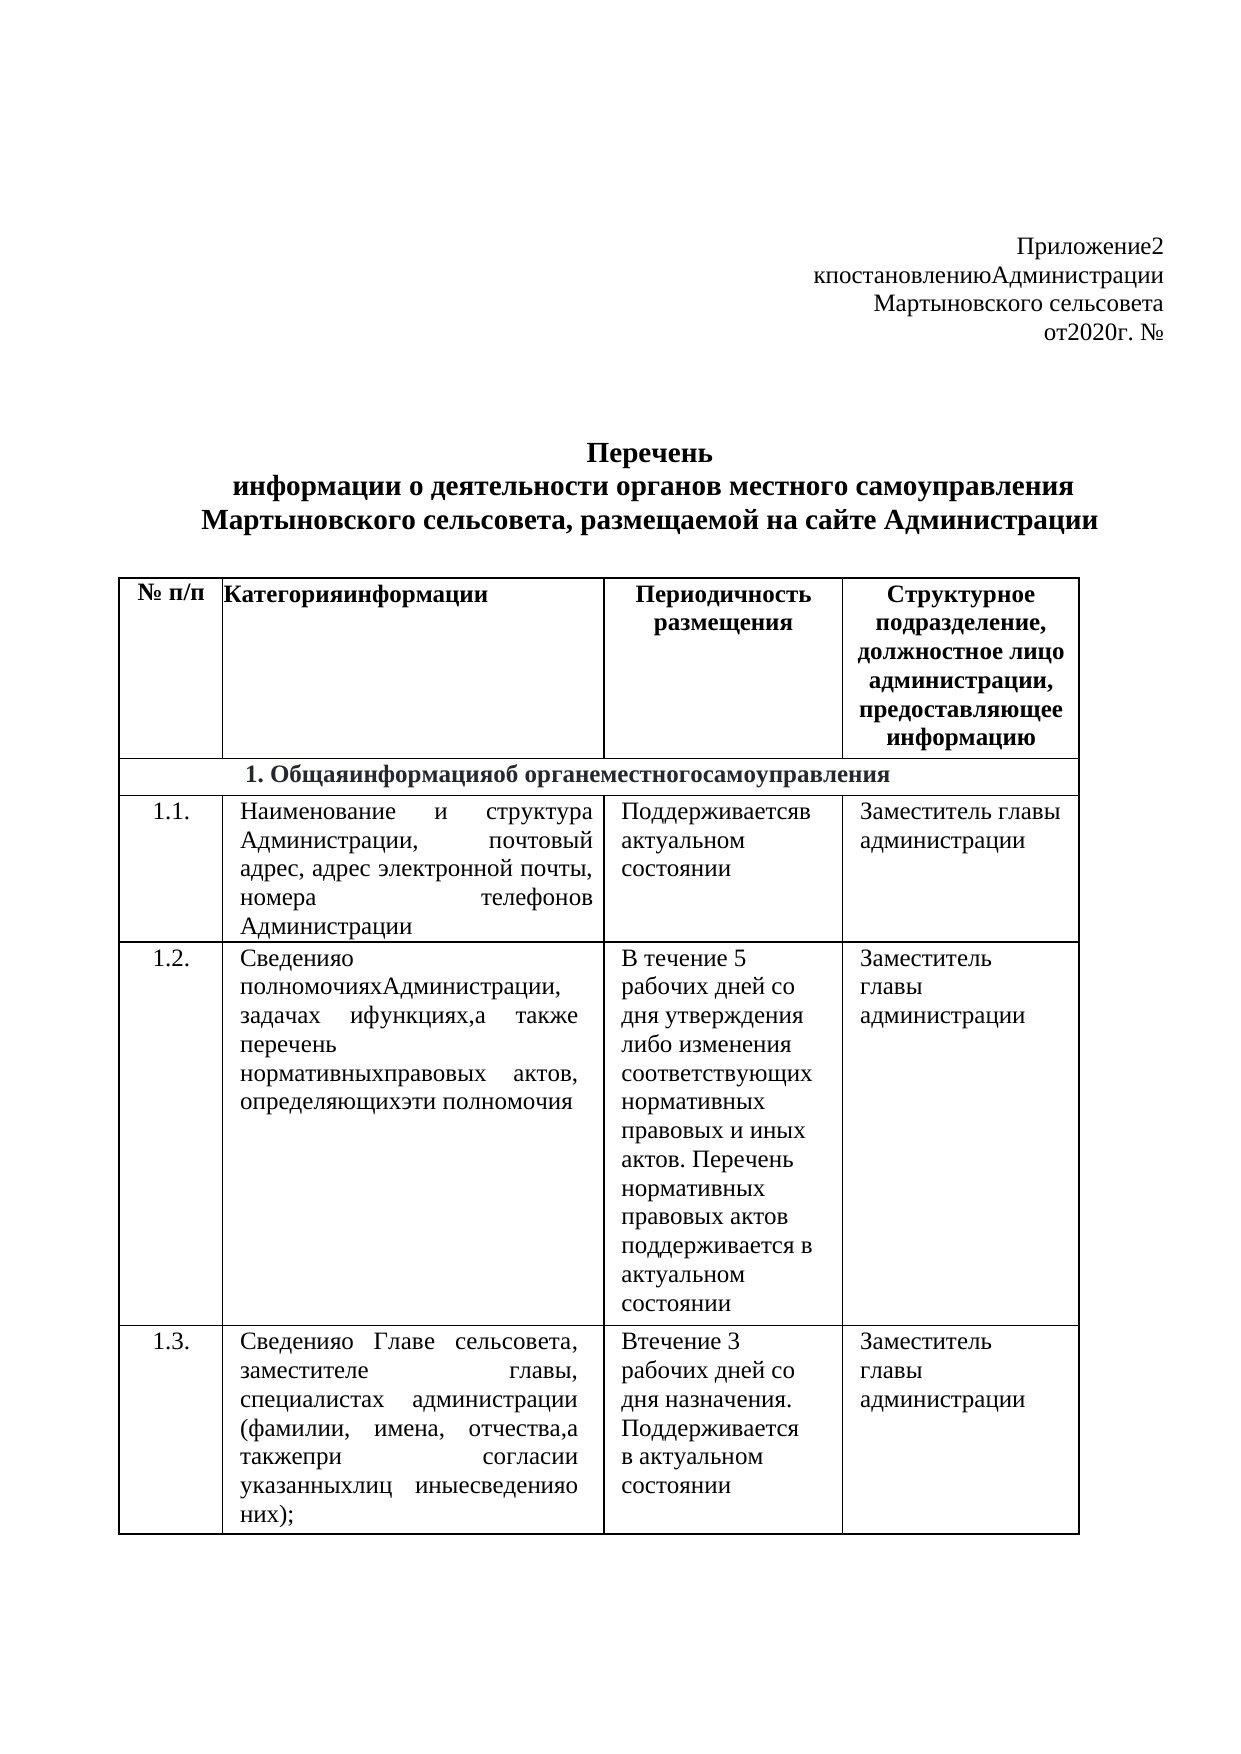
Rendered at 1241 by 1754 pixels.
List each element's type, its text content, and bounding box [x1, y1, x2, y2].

table_cell 1.1. [120, 796, 222, 941]
text Перечень [136, 435, 1164, 468]
table_cell Сведенияо полномочияхАдминистрации, задачах ифункциях,а также перечень нормативныхправовых актов, определяющихэти полномочия [223, 943, 603, 1325]
table_cell 1.2. [120, 943, 222, 1325]
table_cell Поддерживаетсяв актуальном состоянии [605, 796, 842, 941]
table_cell 1.3. [120, 1326, 222, 1533]
text кпостановлениюАдминистрации [136, 260, 1164, 288]
table_cell Наименование и структура Администрации, почтовый адрес, адрес электронной почты, номера телефонов Администрации [223, 796, 603, 941]
table_cell Заместитель главы администрации [843, 796, 1078, 941]
text Мартыновского сельсовета [136, 288, 1164, 317]
table_cell В течение 5 рабочих дней со дня утверждения либо изменения соответствующих нормативных правовых и иных актов. Перечень нормативных правовых актов поддерживается в актуальном состоянии [605, 943, 842, 1325]
table_header № п/п [120, 579, 222, 757]
table_cell Заместитель главы администрации [843, 943, 1078, 1325]
text Приложение2 [136, 231, 1164, 260]
table_cell Втечение 3 рабочих дней со дня назначения. Поддерживается в актуальном состоянии [605, 1326, 842, 1533]
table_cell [843, 1326, 1078, 1533]
table_header Категорияинформации [223, 579, 603, 757]
table_cell Сведенияо Главе сельсовета, заместителе главы, специалистах администрации (фамилии, имена, отчества,а такжепри согласии указанныхлиц иныесведенияо них); [223, 1326, 603, 1533]
text от2020г. № [136, 317, 1164, 346]
table_header Структурное подразделение, должностное лицо администрации, предоставляющее информацию [843, 579, 1078, 757]
table_cell 1. Общаяинформацияоб органеместногосамоуправления [120, 759, 1078, 794]
table_header Периодичность размещения [605, 579, 842, 757]
text информации о деятельности органов местного самоуправления Мартыновского сельсовета, размещаемой на сайте Администрации [136, 468, 1164, 536]
